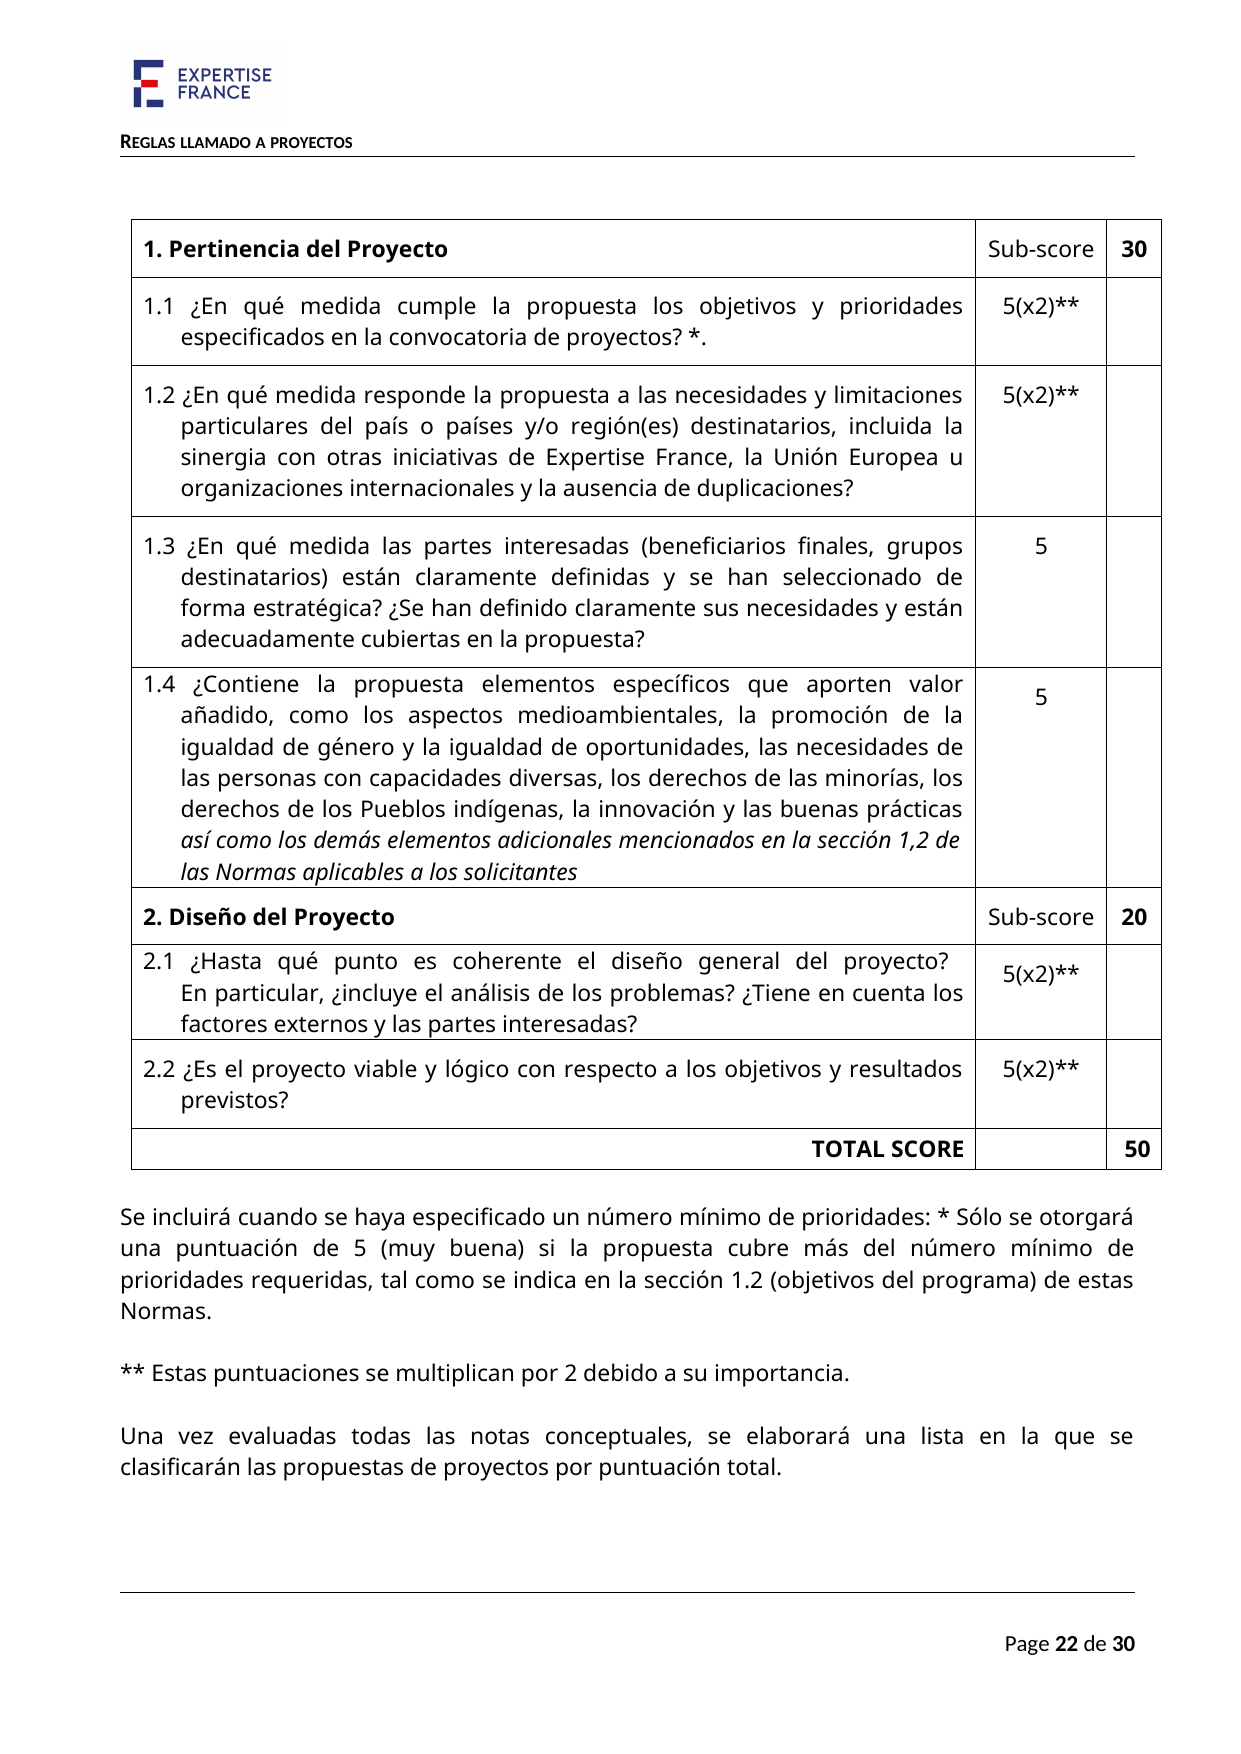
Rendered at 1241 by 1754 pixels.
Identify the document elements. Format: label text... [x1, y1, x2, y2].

table_cell 2. Diseño del Proyecto [132, 888, 975, 944]
text ** Estas puntuaciones se multiplican por 2 debido a su importancia. [120, 1357, 1135, 1388]
table_cell [976, 1129, 1106, 1169]
table_cell TOTAL SCORE [132, 1129, 975, 1169]
table_cell [1107, 1040, 1161, 1128]
table_cell 5(x2)** [976, 366, 1106, 516]
table_cell 50 [1107, 1129, 1161, 1169]
table_cell [1107, 366, 1161, 516]
table_cell 1.2 ¿En qué medida responde la propuesta a las necesidades y limitaciones particulares del país o países y/o región(es) destinatarios, incluida la sinergia con otras iniciativas de Expertise France, la Unión Europea u organizaciones internacionales y la ausencia de duplicaciones? [132, 366, 975, 516]
text Se incluirá cuando se haya especificado un número mínimo de prioridades: * Sólo se otorgará una puntuación de 5 (muy buena) si la propuesta cubre más del número mínimo de prioridades requeridas, tal como se indica en la sección 1.2 (objetivos del programa) de estas Normas. [120, 1201, 1135, 1326]
picture [120, 45, 286, 123]
table_cell 5 [976, 668, 1106, 887]
text Una vez evaluadas todas las notas conceptuales, se elaborará una lista en la que se clasificarán las propuestas de proyectos por puntuación total. [120, 1420, 1135, 1482]
table_cell 5(x2)** [976, 1040, 1106, 1128]
table_cell [1107, 517, 1161, 667]
table_cell 1.1 ¿En qué medida cumple la propuesta los objetivos y prioridades especificados en la convocatoria de proyectos? *. [132, 278, 975, 365]
table_cell Sub-score [976, 888, 1106, 944]
table_cell 2.2 ¿Es el proyecto viable y lógico con respecto a los objetivos y resultados previstos? [132, 1040, 975, 1128]
table_cell [1107, 278, 1161, 365]
table_cell 1.4 ¿Contiene la propuesta elementos específicos que aporten valor añadido, como los aspectos medioambientales, la promoción de la igualdad de género y la igualdad de oportunidades, las necesidades de las personas con capacidades diversas, los derechos de las minorías, los derechos de los Pueblos indígenas, la innovación y las buenas prácticas así como los demás elementos adicionales mencionados en la sección 1,2 de las Normas aplicables a los solicitantes [132, 668, 975, 887]
table_cell 1.3 ¿En qué medida las partes interesadas (beneficiarios finales, grupos destinatarios) están claramente definidas y se han seleccionado de forma estratégica? ¿Se han definido claramente sus necesidades y están adecuadamente cubiertas en la propuesta? [132, 517, 975, 667]
table_cell 5(x2)** [976, 278, 1106, 365]
table_cell 5 [976, 517, 1106, 667]
table_cell 2.1 ¿Hasta qué punto es coherente el diseño general del proyecto? En particular, ¿incluye el análisis de los problemas? ¿Tiene en cuenta los factores externos y las partes interesadas? [132, 945, 975, 1039]
table_header 1. Pertinencia del Proyecto [132, 220, 975, 277]
table_header 30 [1107, 220, 1161, 277]
table_header Sub-score [976, 220, 1106, 277]
table_cell 20 [1107, 888, 1161, 944]
table_cell 5(x2)** [976, 945, 1106, 1039]
table_cell [1107, 945, 1161, 1039]
table_cell [1107, 668, 1161, 887]
